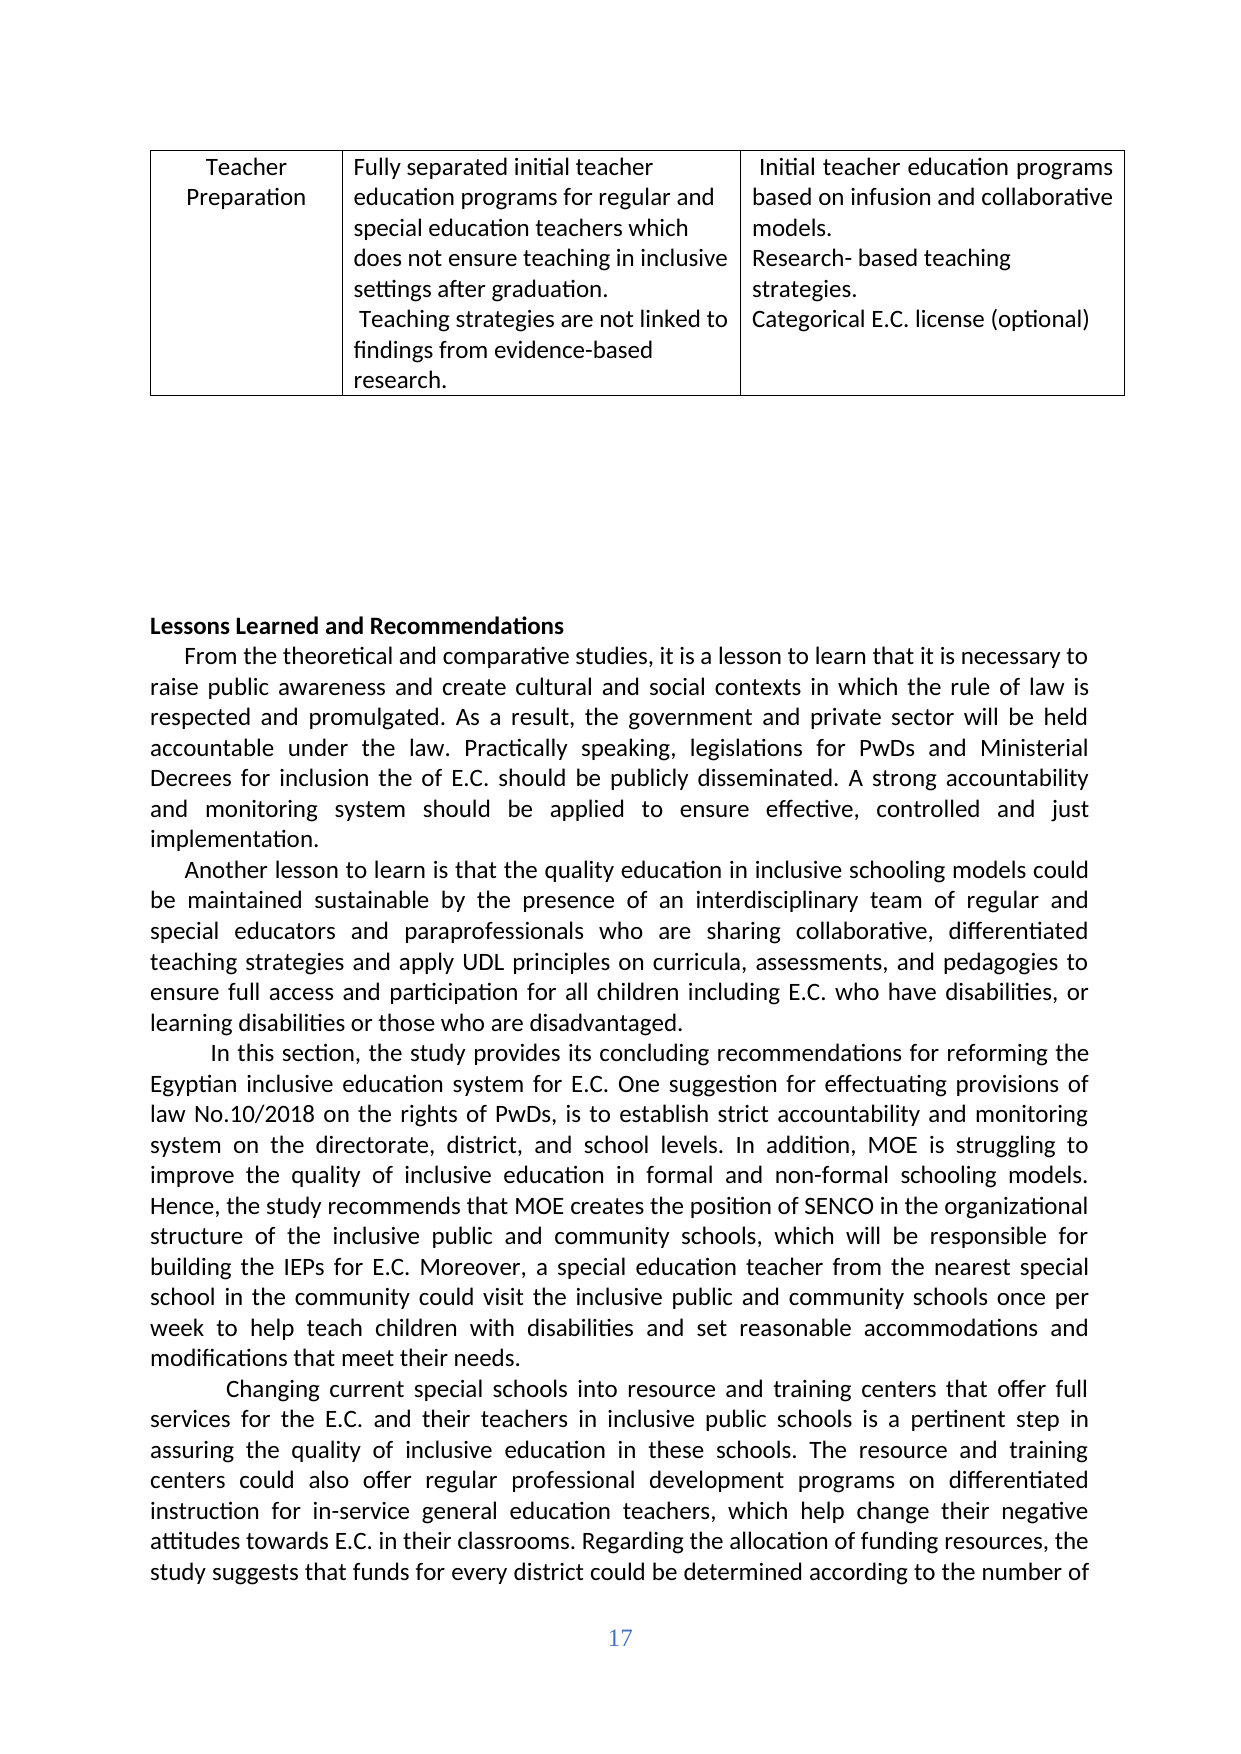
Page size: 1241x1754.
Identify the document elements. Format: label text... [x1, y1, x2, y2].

table_cell Initial teacher education programs based on infusion and collaborative models. Research- based teaching strategies. Categorical E.C. license (optional) [741, 151, 1124, 395]
text Another lesson to learn is that the quality education in inclusive schooling models could be maintained sustainable by the presence of an interdisciplinary team of regular and special educators and paraprofessionals who are sharing collaborative, differentiated teaching strategies and apply UDL principles on curricula, assessments, and pedagogies to ensure full access and participation for all children including E.C. who have disabilities, or learning disabilities or those who are disadvantaged. [150, 854, 1090, 1037]
text From the theoretical and comparative studies, it is a lesson to learn that it is necessary to raise public awareness and create cultural and social contexts in which the rule of law is respected and promulgated. As a result, the government and private sector will be held accountable under the law. Practically speaking, legislations for PwDs and Ministerial Decrees for inclusion the of E.C. should be publicly disseminated. A strong accountability and monitoring system should be applied to ensure effective, controlled and just implementation. [150, 640, 1090, 854]
table_cell Teacher Preparation [151, 151, 342, 395]
table_cell Fully separated initial teacher education programs for regular and special education teachers which does not ensure teaching in inclusive settings after graduation. Teaching strategies are not linked to findings from evidence-based research. [343, 151, 740, 395]
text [150, 1373, 1090, 1587]
text In this section, the study provides its concluding recommendations for reforming the Egyptian inclusive education system for E.C. One suggestion for effectuating provisions of law No.10/2018 on the rights of PwDs, is to establish strict accountability and monitoring system on the directorate, district, and school levels. In addition, MOE is struggling to improve the quality of inclusive education in formal and non-formal schooling models. Hence, the study recommends that MOE creates the position of SENCO in the organizational structure of the inclusive public and community schools, which will be responsible for building the IEPs for E.C. Moreover, a special education teacher from the nearest special school in the community could visit the inclusive public and community schools once per week to help teach children with disabilities and set reasonable accommodations and modifications that meet their needs. [150, 1037, 1090, 1373]
text Lessons Learned and Recommendations [150, 610, 1090, 640]
